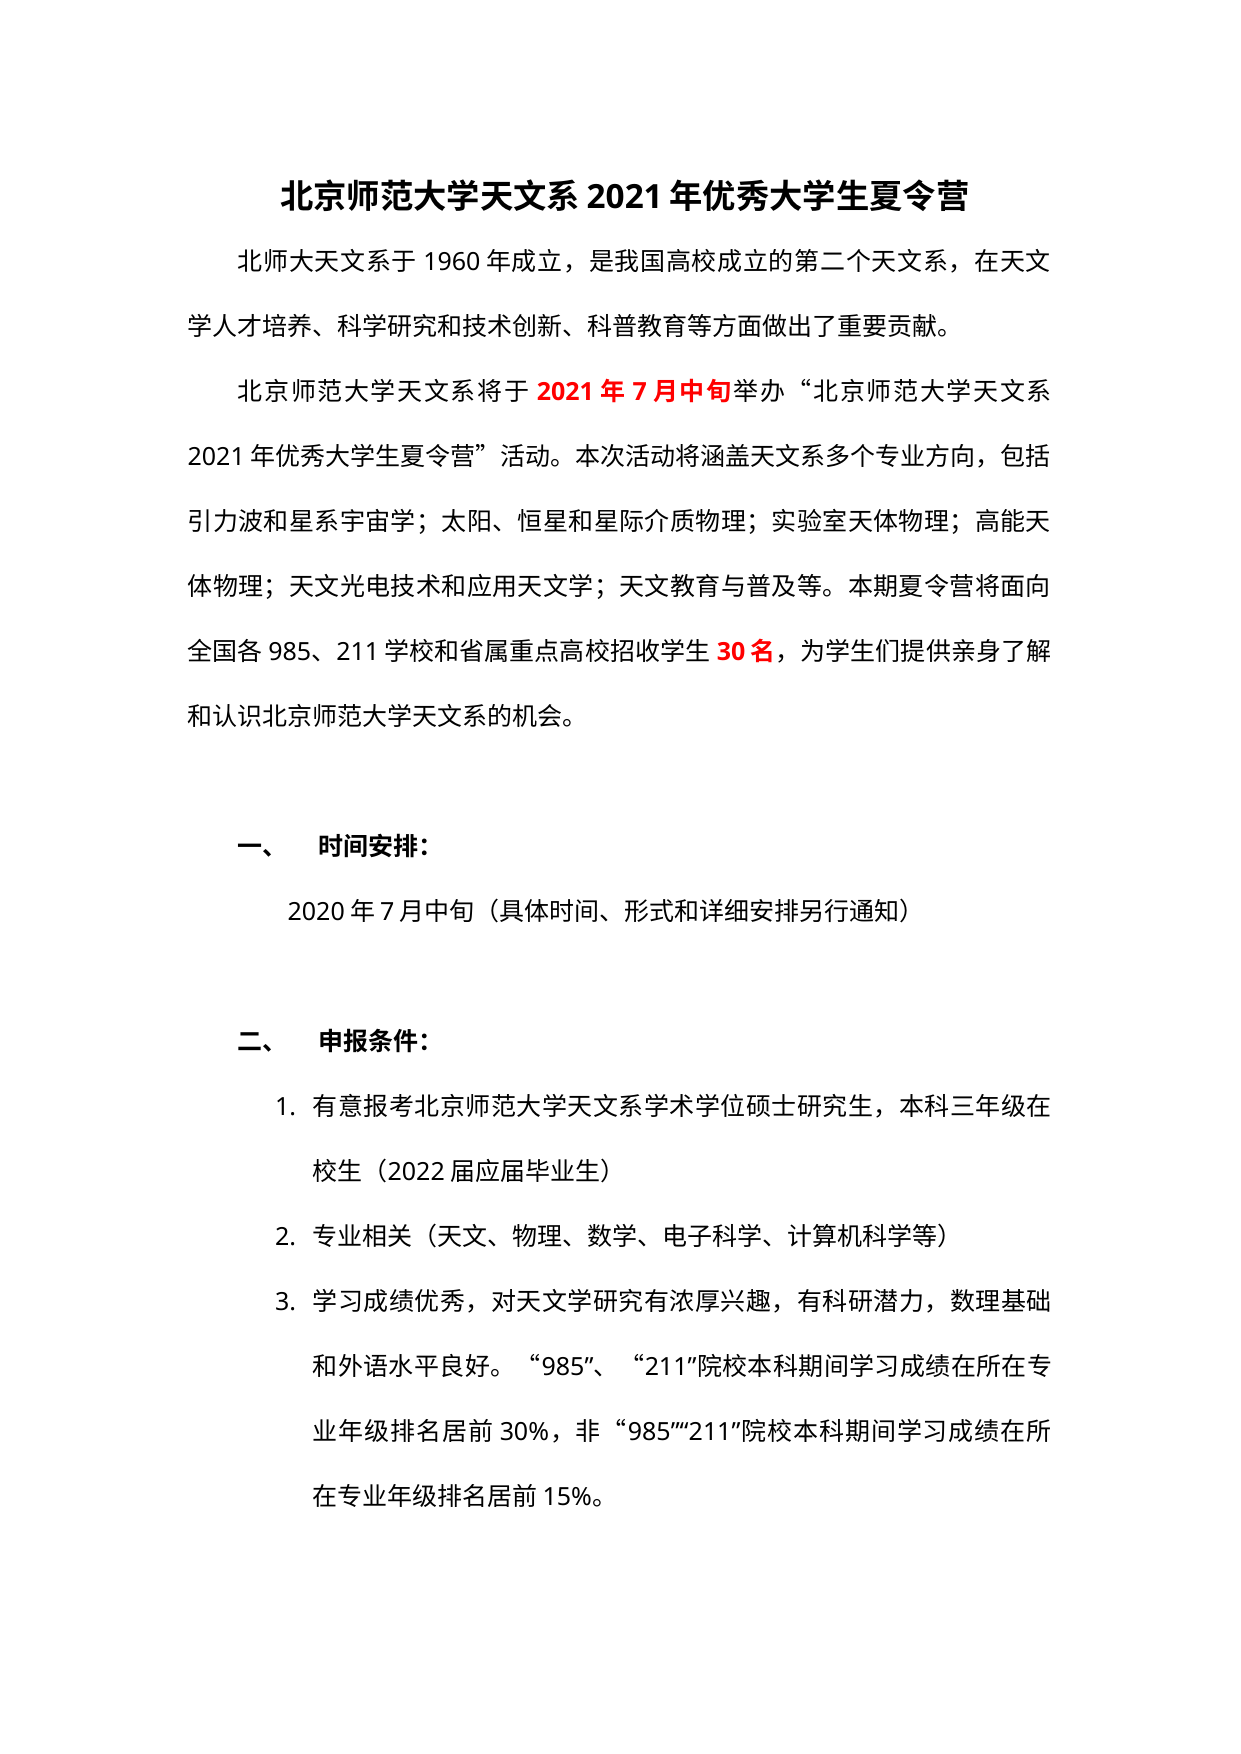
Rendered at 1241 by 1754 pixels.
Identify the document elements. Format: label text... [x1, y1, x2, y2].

text 北师大天文系于1960年成立，是我国高校成立的第二个天文系，在天文学人才培养、科学研究和技术创新、科普教育等方面做出了重要贡献。 [187, 227, 1053, 357]
list 专业相关（天文、物理、数学、电子科学、计算机科学等） [275, 1202, 1053, 1267]
list 时间安排： [237, 812, 1053, 877]
list 学习成绩优秀，对天文学研究有浓厚兴趣，有科研潜力，数理基础和外语水平良好。“985”、“211”院校本科期间学习成绩在所在专业年级排名居前30%，非“985”“211”院校本科期间学习成绩在所在专业年级排名居前15%。 [275, 1267, 1053, 1527]
text 北京师范大学天文系2021年优秀大学生夏令营 [187, 162, 1053, 227]
list 申报条件： [237, 1007, 1053, 1072]
list 有意报考北京师范大学天文系学术学位硕士研究生，本科三年级在校生（2022届应届毕业生） [275, 1072, 1053, 1202]
text 北京师范大学天文系将于2021年7月中旬举办“北京师范大学天文系2021年优秀大学生夏令营”活动。本次活动将涵盖天文系多个专业方向，包括引力波和星系宇宙学；太阳、恒星和星际介质物理；实验室天体物理；高能天体物理；天文光电技术和应用天文学；天文教育与普及等。本期夏令营将面向全国各985、211学校和省属重点高校招收学生30名，为学生们提供亲身了解和认识北京师范大学天文系的机会。 [187, 357, 1053, 747]
list 2020年7月中旬（具体时间、形式和详细安排另行通知） [287, 877, 1053, 942]
